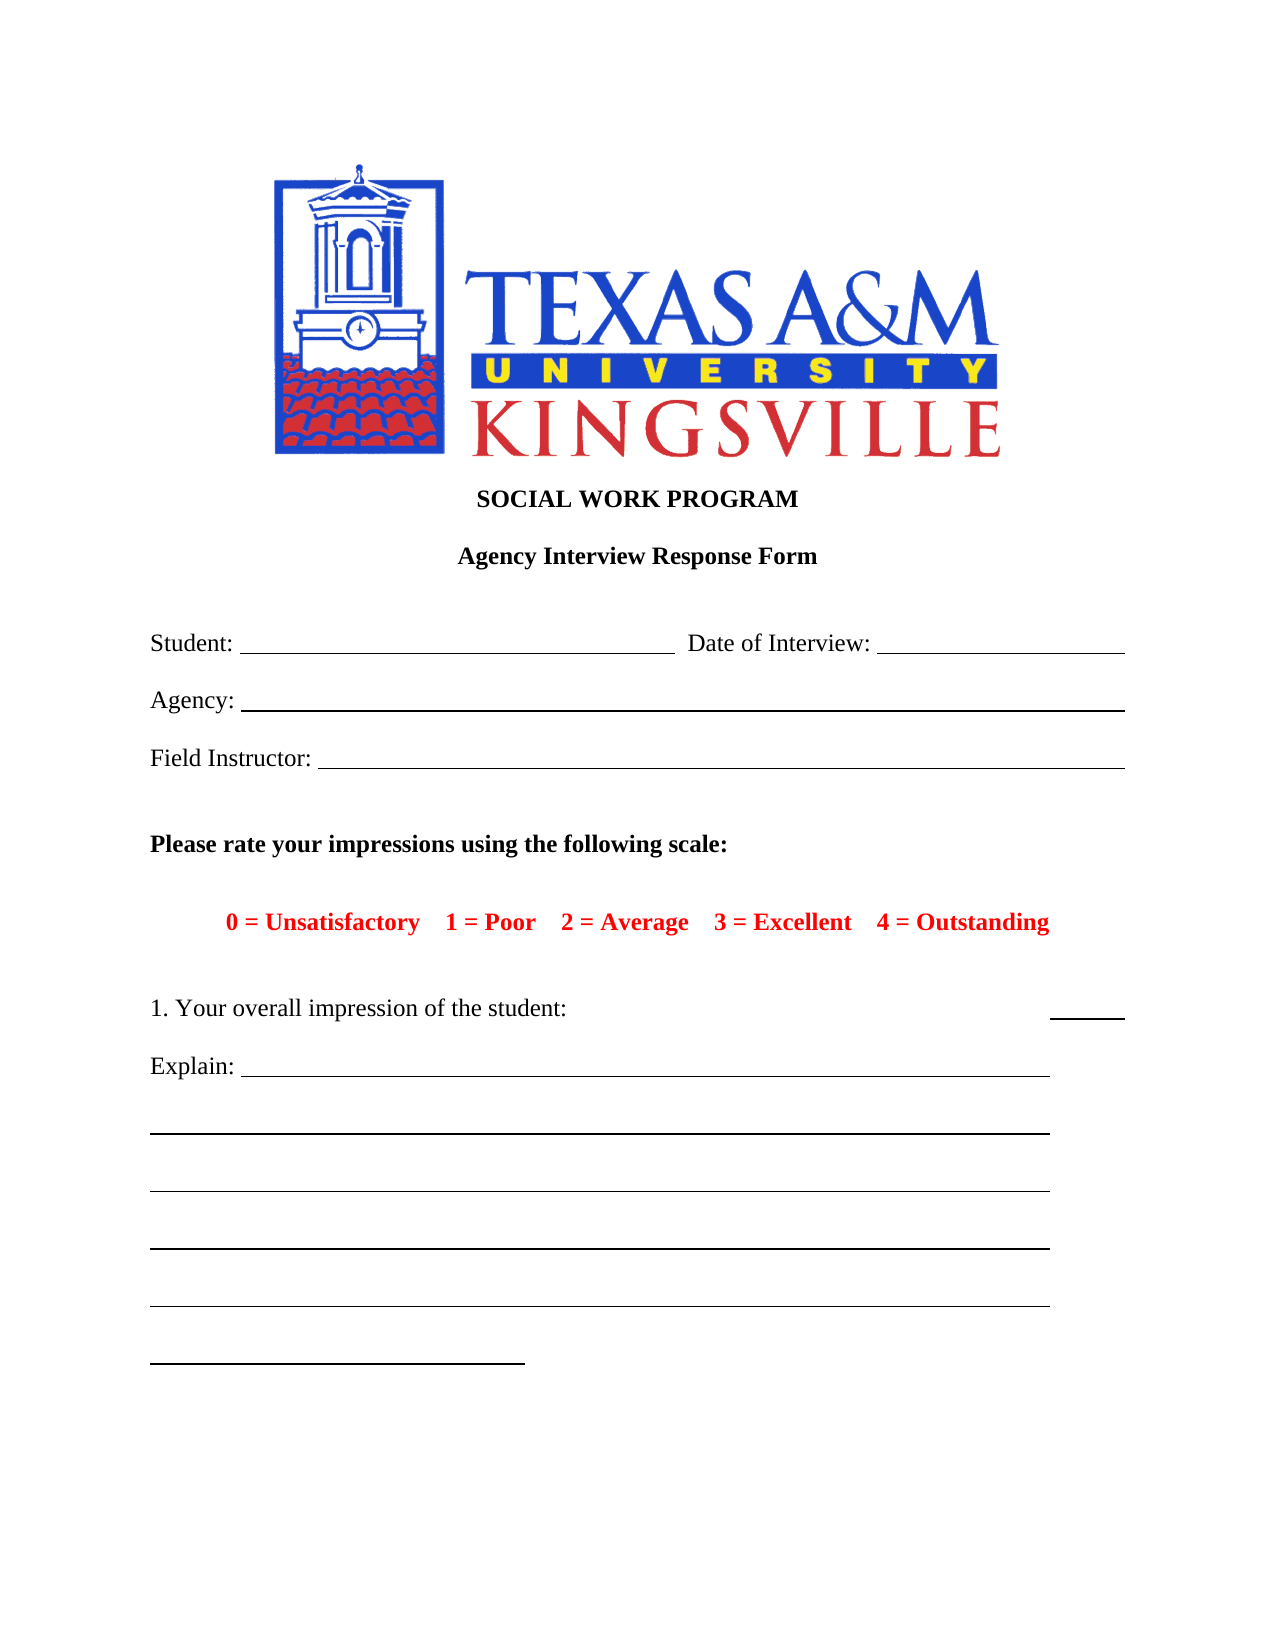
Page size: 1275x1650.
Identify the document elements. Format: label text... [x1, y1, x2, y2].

text Field Instructor: [150, 743, 1125, 771]
picture [240, 150, 1036, 484]
text Please rate your impressions using the following scale: [150, 829, 1125, 858]
text 1. Your overall impression of the student: [150, 993, 1125, 1022]
text Explain: [150, 1051, 1125, 1367]
text SOCIAL WORK PROGRAM [150, 484, 1125, 513]
text 0 = Unsatisfactory 1 = Poor 2 = Average 3 = Excellent 4 = Outstanding [150, 907, 1125, 936]
text Agency: [150, 685, 1125, 714]
text Student: Date of Interview: [150, 628, 1125, 656]
text Agency Interview Response Form [150, 541, 1125, 570]
